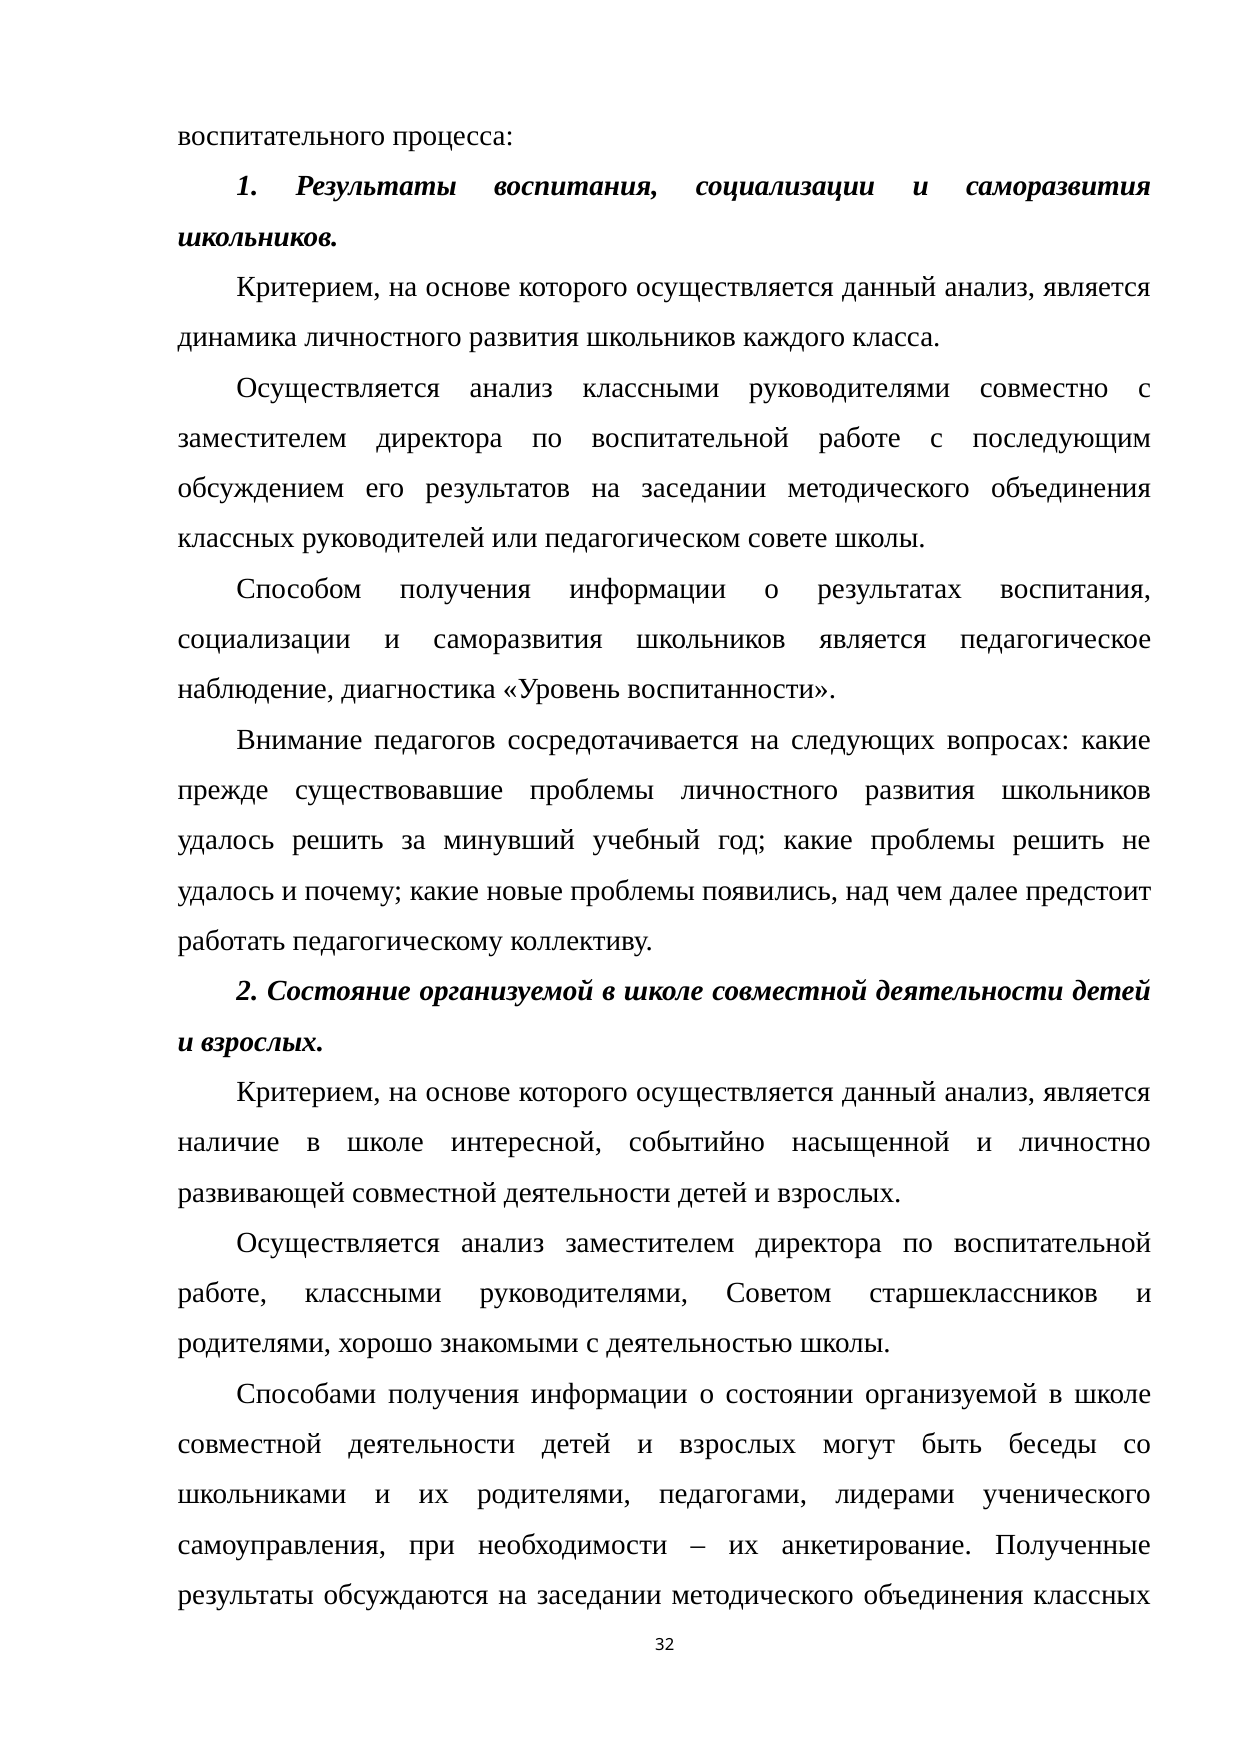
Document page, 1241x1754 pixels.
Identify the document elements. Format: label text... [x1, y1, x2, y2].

text Осуществляется анализ заместителем директора по воспитательной работе, классными руководителями, Советом старшеклассников и родителями, хорошо знакомыми с деятельностью школы. [177, 1225, 1152, 1359]
text Критерием, на основе которого осуществляется данный анализ, является динамика личностного развития школьников каждого класса. [177, 269, 1152, 353]
text 1. Результаты воспитания, социализации и саморазвития школьников. [177, 168, 1152, 252]
text Критерием, на основе которого осуществляется данный анализ, является наличие в школе интересной, событийно насыщенной и личностно развивающей совместной деятельности детей и взрослых. [177, 1074, 1152, 1208]
text Способом получения информации о результатах воспитания, социализации и саморазвития школьников является педагогическое наблюдение, диагностика «Уровень воспитанности». [177, 571, 1152, 705]
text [177, 118, 1152, 152]
text 2. Состояние организуемой в школе совместной деятельности детей и взрослых. [177, 973, 1152, 1057]
text Внимание педагогов сосредотачивается на следующих вопросах: какие прежде существовавшие проблемы личностного развития школьников удалось решить за минувший учебный год; какие проблемы решить не удалось и почему; какие новые проблемы появились, над чем далее предстоит работать педагогическому коллективу. [177, 722, 1152, 957]
text Осуществляется анализ классными руководителями совместно с заместителем директора по воспитательной работе с последующим обсуждением его результатов на заседании методического объединения классных руководителей или педагогическом совете школы. [177, 370, 1152, 554]
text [177, 1376, 1152, 1611]
